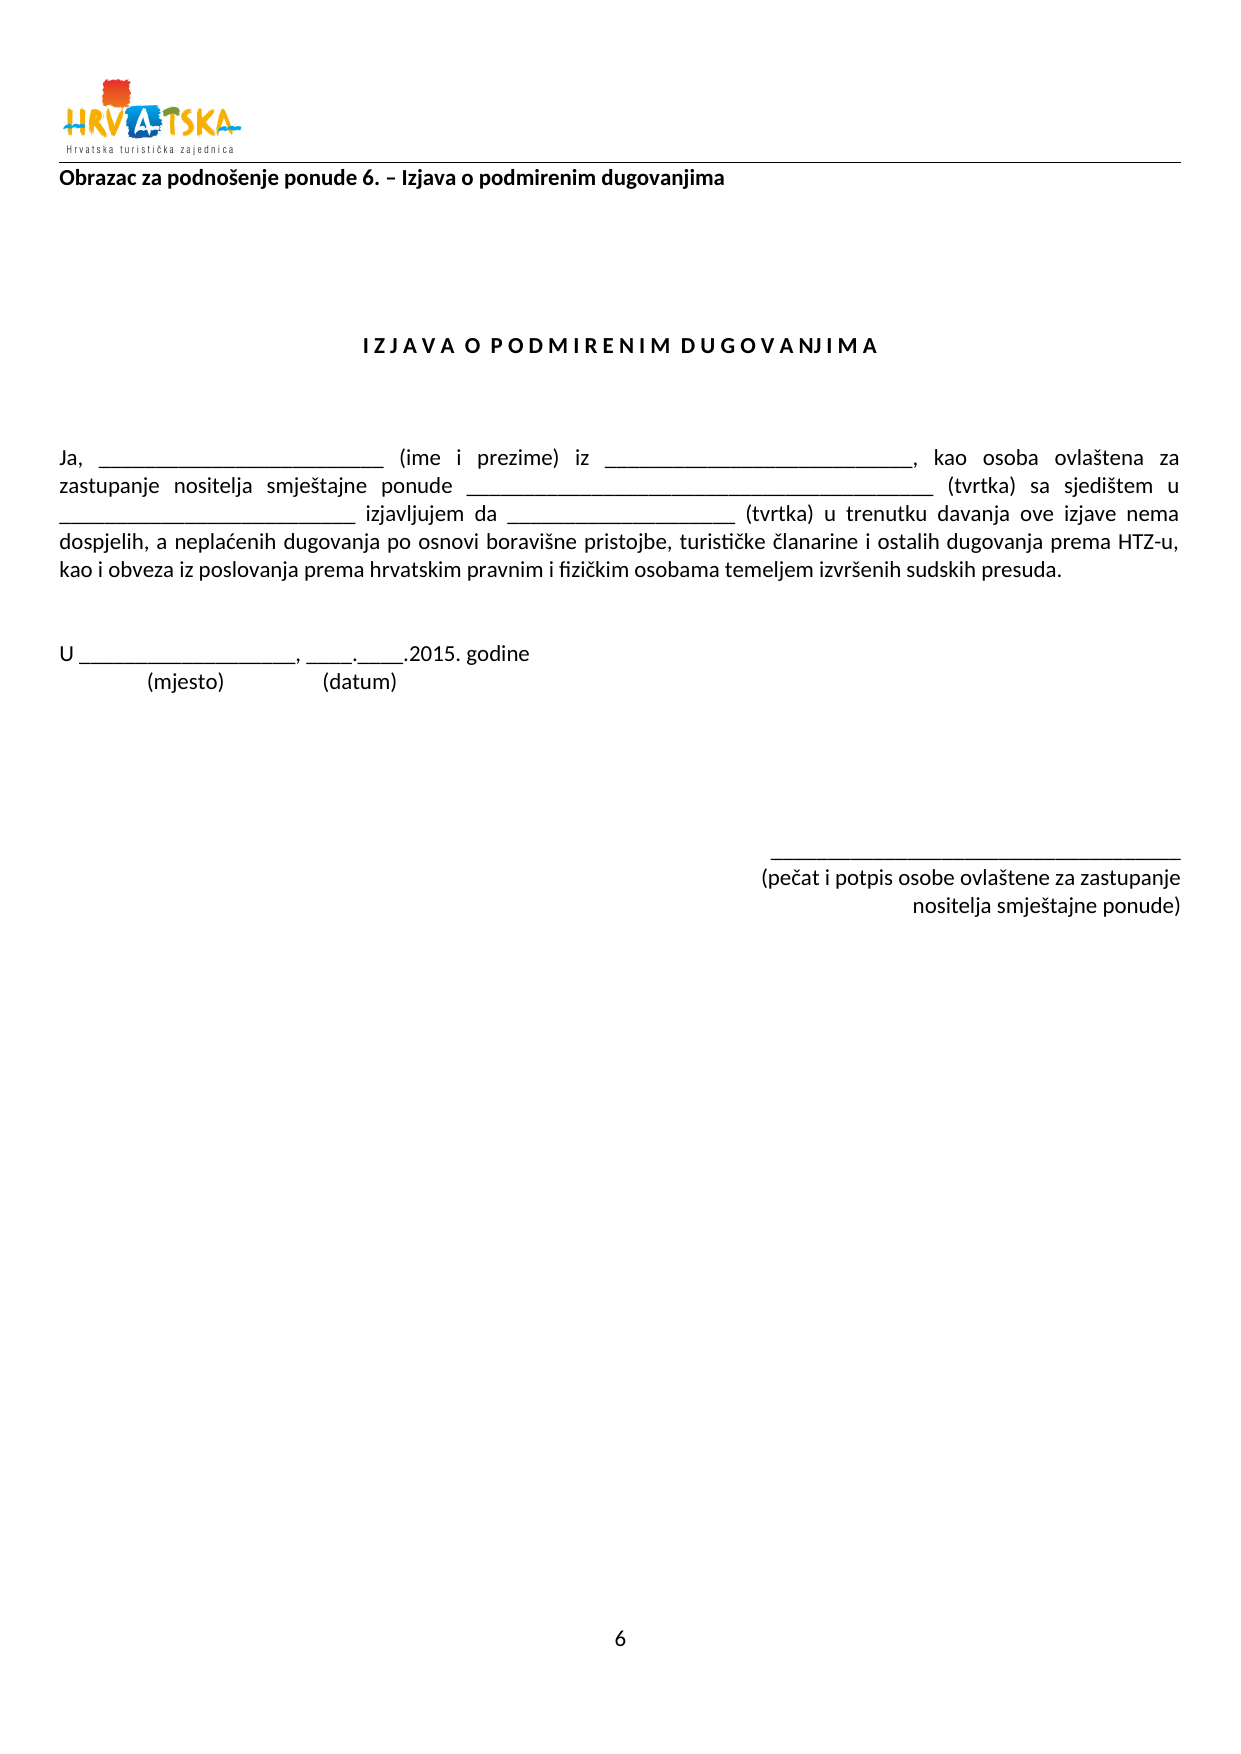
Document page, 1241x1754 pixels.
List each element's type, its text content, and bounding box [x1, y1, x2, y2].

text nositelja smještajne ponude) [59, 891, 1181, 919]
text (mjesto) (datum) [59, 667, 1181, 695]
text (pečat i potpis osobe ovlaštene za zastupanje [59, 863, 1181, 891]
picture [59, 73, 246, 160]
text I Z J A V A O P O D M I R E N I M D U G O V A NJ I M A [59, 331, 1181, 359]
text U ___________________, ____.____.2015. godine [59, 639, 1181, 667]
text ____________________________________ [59, 835, 1181, 863]
text Ja, _________________________ (ime i prezime) iz ___________________________, kao osoba ovlaštena za zastupanje nositelja smještajne ponude _________________________________________ (tvrtka) sa sjedištem u __________________________ izjavljujem da ____________________ (tvrtka) u trenutku davanja ove izjave nema dospjelih, a neplaćenih dugovanja po osnovi boravišne pristojbe, turističke članarine i ostalih dugovanja prema HTZ-u, kao i obveza iz poslovanja prema hrvatskim pravnim i fizičkim osobama temeljem izvršenih sudskih presuda. [59, 443, 1181, 583]
text Obrazac za podnošenje ponude 6. – Izjava o podmirenim dugovanjima [59, 163, 1181, 191]
